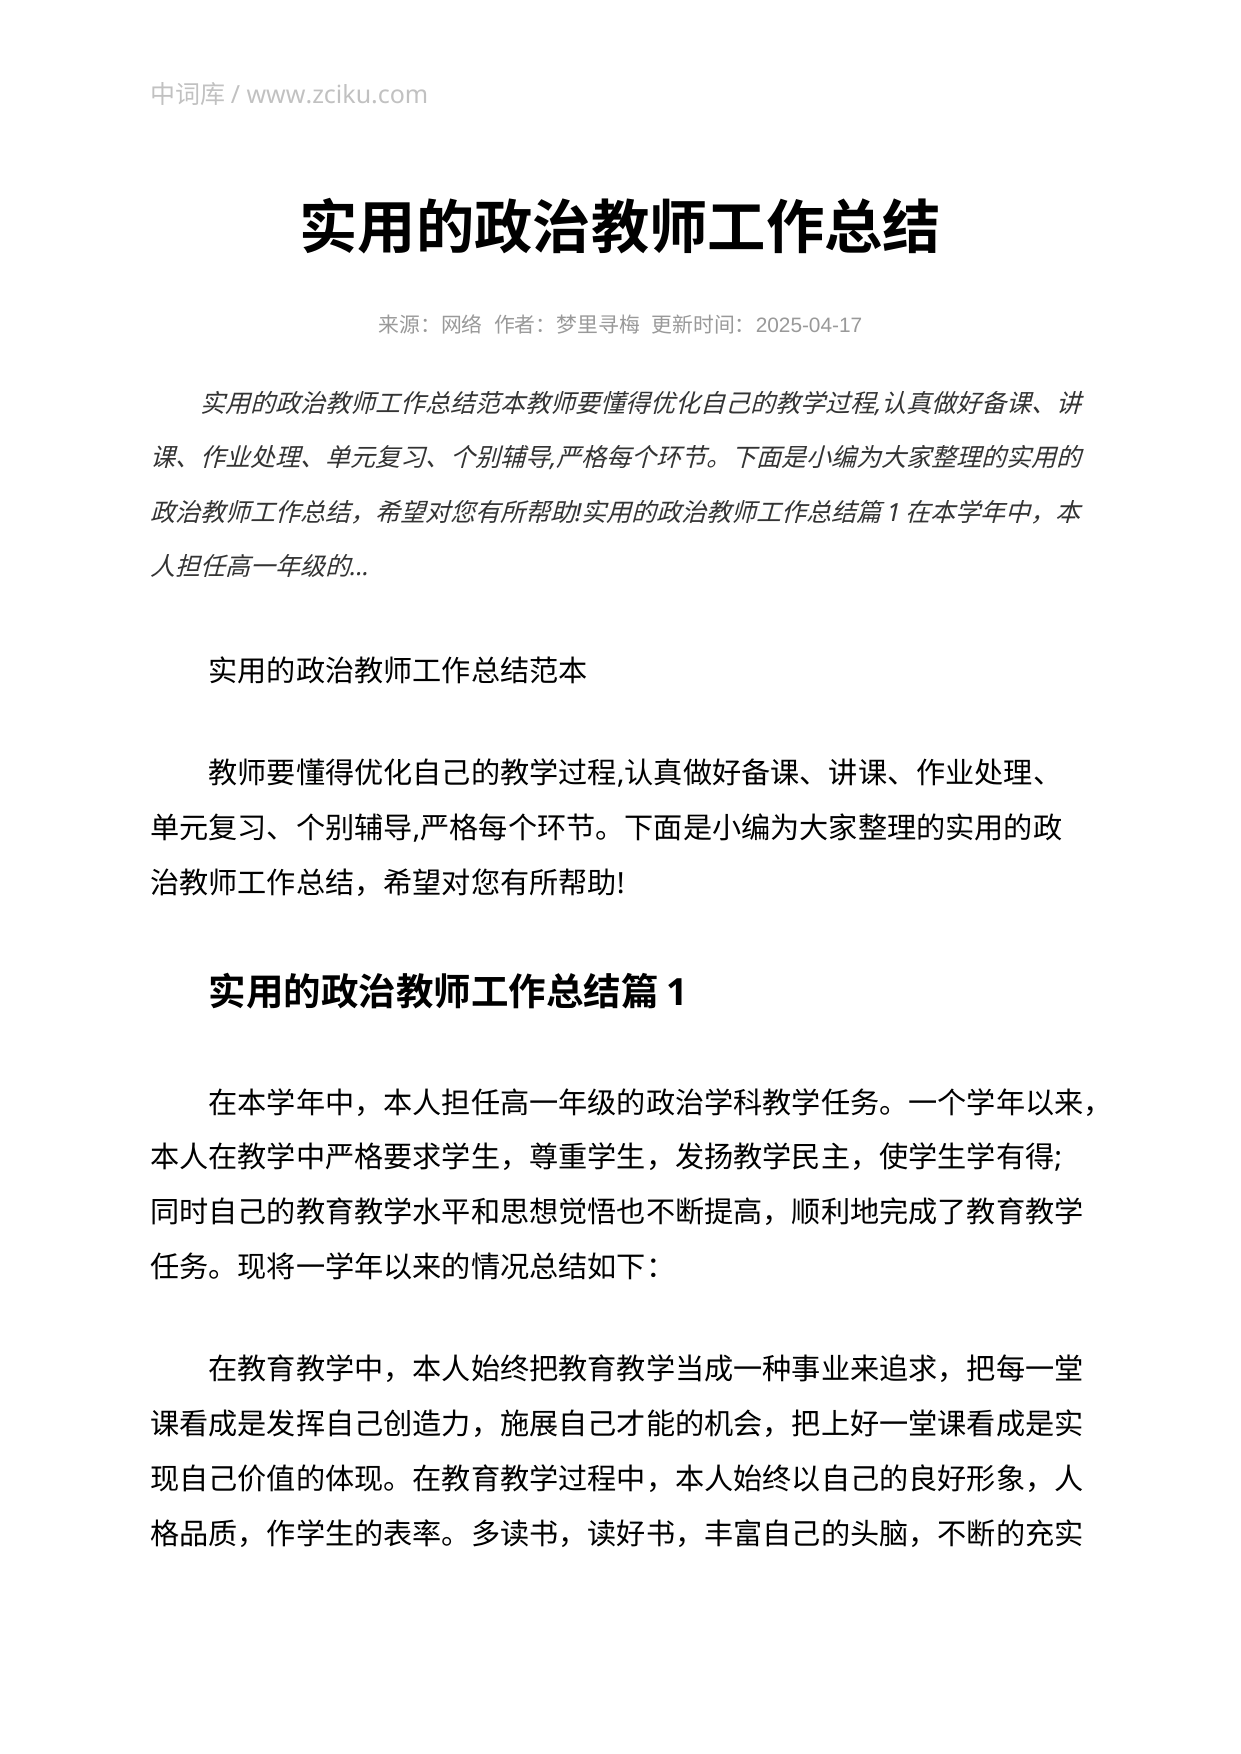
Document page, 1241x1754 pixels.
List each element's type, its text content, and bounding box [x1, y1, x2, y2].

subtitle 实用的政治教师工作总结 [150, 181, 1090, 266]
text 实用的政治教师工作总结篇1 [150, 962, 1090, 1016]
text 实用的政治教师工作总结范本 [150, 648, 1090, 690]
text 教师要懂得优化自己的教学过程,认真做好备课、讲课、作业处理、单元复习、个别辅导,严格每个环节。下面是小编为大家整理的实用的政治教师工作总结，希望对您有所帮助! [150, 749, 1090, 902]
text 实用的政治教师工作总结范本教师要懂得优化自己的教学过程,认真做好备课、讲课、作业处理、单元复习、个别辅导,严格每个环节。下面是小编为大家整理的实用的政治教师工作总结，希望对您有所帮助!实用的政治教师工作总结篇1在本学年中，本人担任高一年级的... [150, 383, 1090, 583]
text 来源：网络 作者：梦里寻梅 更新时间：2025-04-17 [150, 313, 1090, 337]
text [150, 1346, 1090, 1553]
text 在本学年中，本人担任高一年级的政治学科教学任务。一个学年以来，本人在教学中严格要求学生，尊重学生，发扬教学民主，使学生学有得;同时自己的教育教学水平和思想觉悟也不断提高，顺利地完成了教育教学任务。现将一学年以来的情况总结如下： [150, 1079, 1090, 1286]
